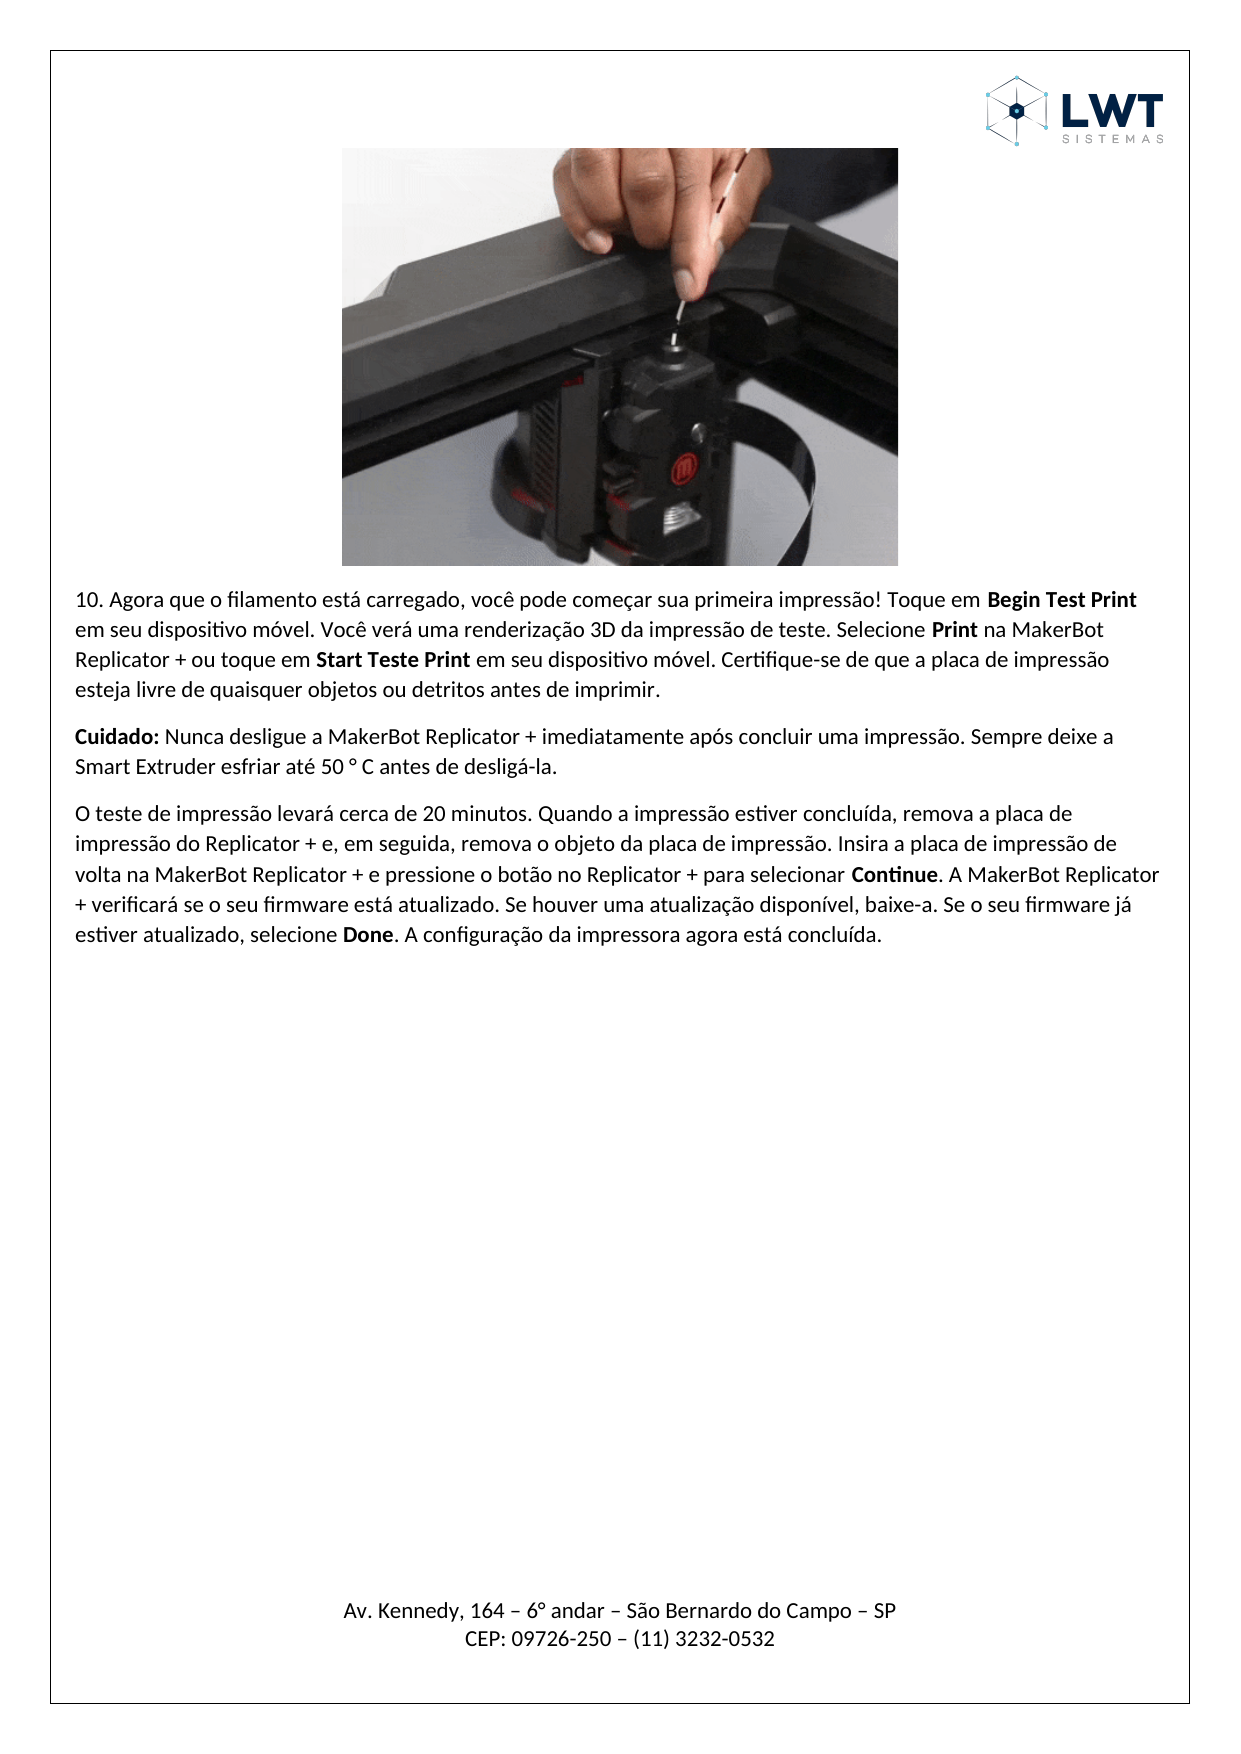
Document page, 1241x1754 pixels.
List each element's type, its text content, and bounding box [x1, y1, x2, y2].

text 10. Agora que o filamento está carregado, você pode começar sua primeira impressão! Toque em Begin Test Print em seu dispositivo móvel. Você verá uma renderização 3D da impressão de teste. Selecione Print na MakerBot Replicator + ou toque em Start Teste Print em seu dispositivo móvel. Certifique-se de que a placa de impressão esteja livre de quaisquer objetos ou detritos antes de imprimir. [75, 585, 1165, 703]
picture [985, 73, 1166, 149]
text Cuidado: Nunca desligue a MakerBot Replicator + imediatamente após concluir uma impressão. Sempre deixe a Smart Extruder esfriar até 50 ° C antes de desligá-la. [75, 722, 1165, 781]
text O teste de impressão levará cerca de 20 minutos. Quando a impressão estiver concluída, remova a placa de impressão do Replicator + e, em seguida, remova o objeto da placa de impressão. Insira a placa de impressão de volta na MakerBot Replicator + e pressione o botão no Replicator + para selecionar Continue. A MakerBot Replicator + verificará se o seu firmware está atualizado. Se houver uma atualização disponível, baixe-a. Se o seu firmware já estiver atualizado, selecione Done. A configuração da impressora agora está concluída. [75, 799, 1165, 948]
picture [342, 148, 899, 566]
